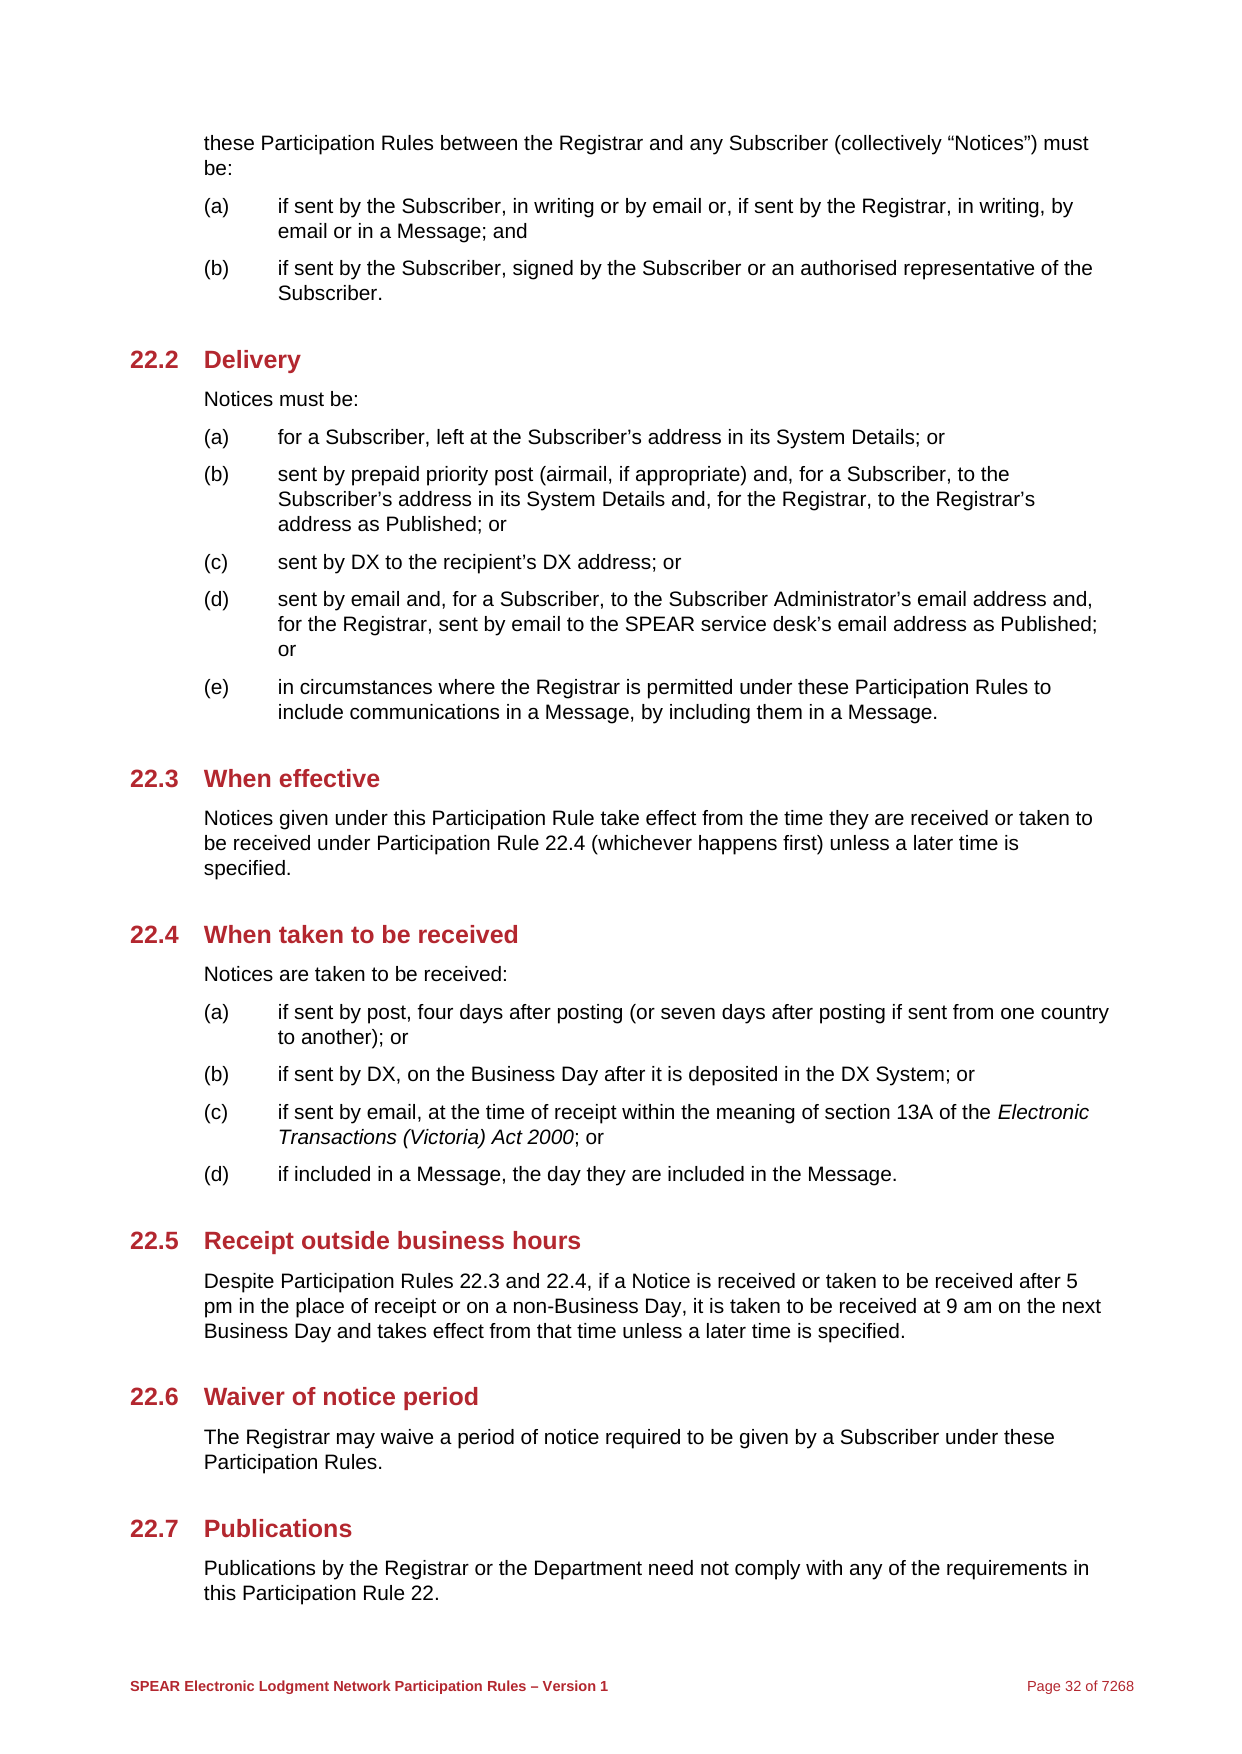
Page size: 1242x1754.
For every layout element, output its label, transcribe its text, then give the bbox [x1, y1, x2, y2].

subtitle 22.6 Waiver of notice period [130, 1380, 1112, 1411]
text (d) if included in a Message, the day they are included in the Message. [204, 1161, 1112, 1186]
subtitle 22.7 Publications [130, 1511, 1112, 1542]
text (a) for a Subscriber, left at the Subscriber’s address in its System Details; or [204, 424, 1112, 449]
text Notices are taken to be received: [204, 961, 1112, 986]
text (b) if sent by the Subscriber, signed by the Subscriber or an authorised representative of the Subscriber. [204, 255, 1112, 305]
text Despite Participation Rules 22.3 and 22.4, if a Notice is received or taken to be received after 5 pm in the place of receipt or on a non-Business Day, it is taken to be received at 9 am on the next Business Day and takes effect from that time unless a later time is specified. [204, 1267, 1112, 1342]
text Publications by the Registrar or the Department need not comply with any of the requirements in this Participation Rule 22. [204, 1555, 1112, 1605]
text (b) if sent by DX, on the Business Day after it is deposited in the DX System; or [204, 1061, 1112, 1086]
subtitle 22.5 Receipt outside business hours [130, 1224, 1112, 1255]
text Notices given under this Participation Rule take effect from the time they are received or taken to be received under Participation Rule 22.4 (whichever happens first) unless a later time is specified. [204, 805, 1112, 880]
text (c) sent by DX to the recipient’s DX address; or [204, 549, 1112, 574]
subtitle 22.3 When effective [130, 761, 1112, 792]
text (c) if sent by email, at the time of receipt within the meaning of section 13A of the Electronic Transactions (Victoria) Act 2000; or [204, 1099, 1112, 1149]
text (b) sent by prepaid priority post (airmail, if appropriate) and, for a Subscriber, to the Subscriber’s address in its System Details and, for the Registrar, to the Registrar’s address as Published; or [204, 461, 1112, 536]
text (a) if sent by the Subscriber, in writing or by email or, if sent by the Registrar, in writing, by email or in a Message; and [204, 192, 1112, 242]
text (e) in circumstances where the Registrar is permitted under these Participation Rules to include communications in a Message, by including them in a Message. [204, 674, 1112, 724]
subtitle 22.4 When taken to be received [130, 917, 1112, 949]
subtitle 22.2 Delivery [130, 342, 1112, 374]
text (d) sent by email and, for a Subscriber, to the Subscriber Administrator’s email address and, for the Registrar, sent by email to the SPEAR service desk’s email address as Published; or [204, 586, 1112, 661]
text Notices must be: [204, 386, 1112, 411]
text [204, 130, 1112, 180]
text (a) if sent by post, four days after posting (or seven days after posting if sent from one country to another); or [204, 999, 1112, 1049]
text The Registrar may waive a period of notice required to be given by a Subscriber under these Participation Rules. [204, 1424, 1112, 1474]
